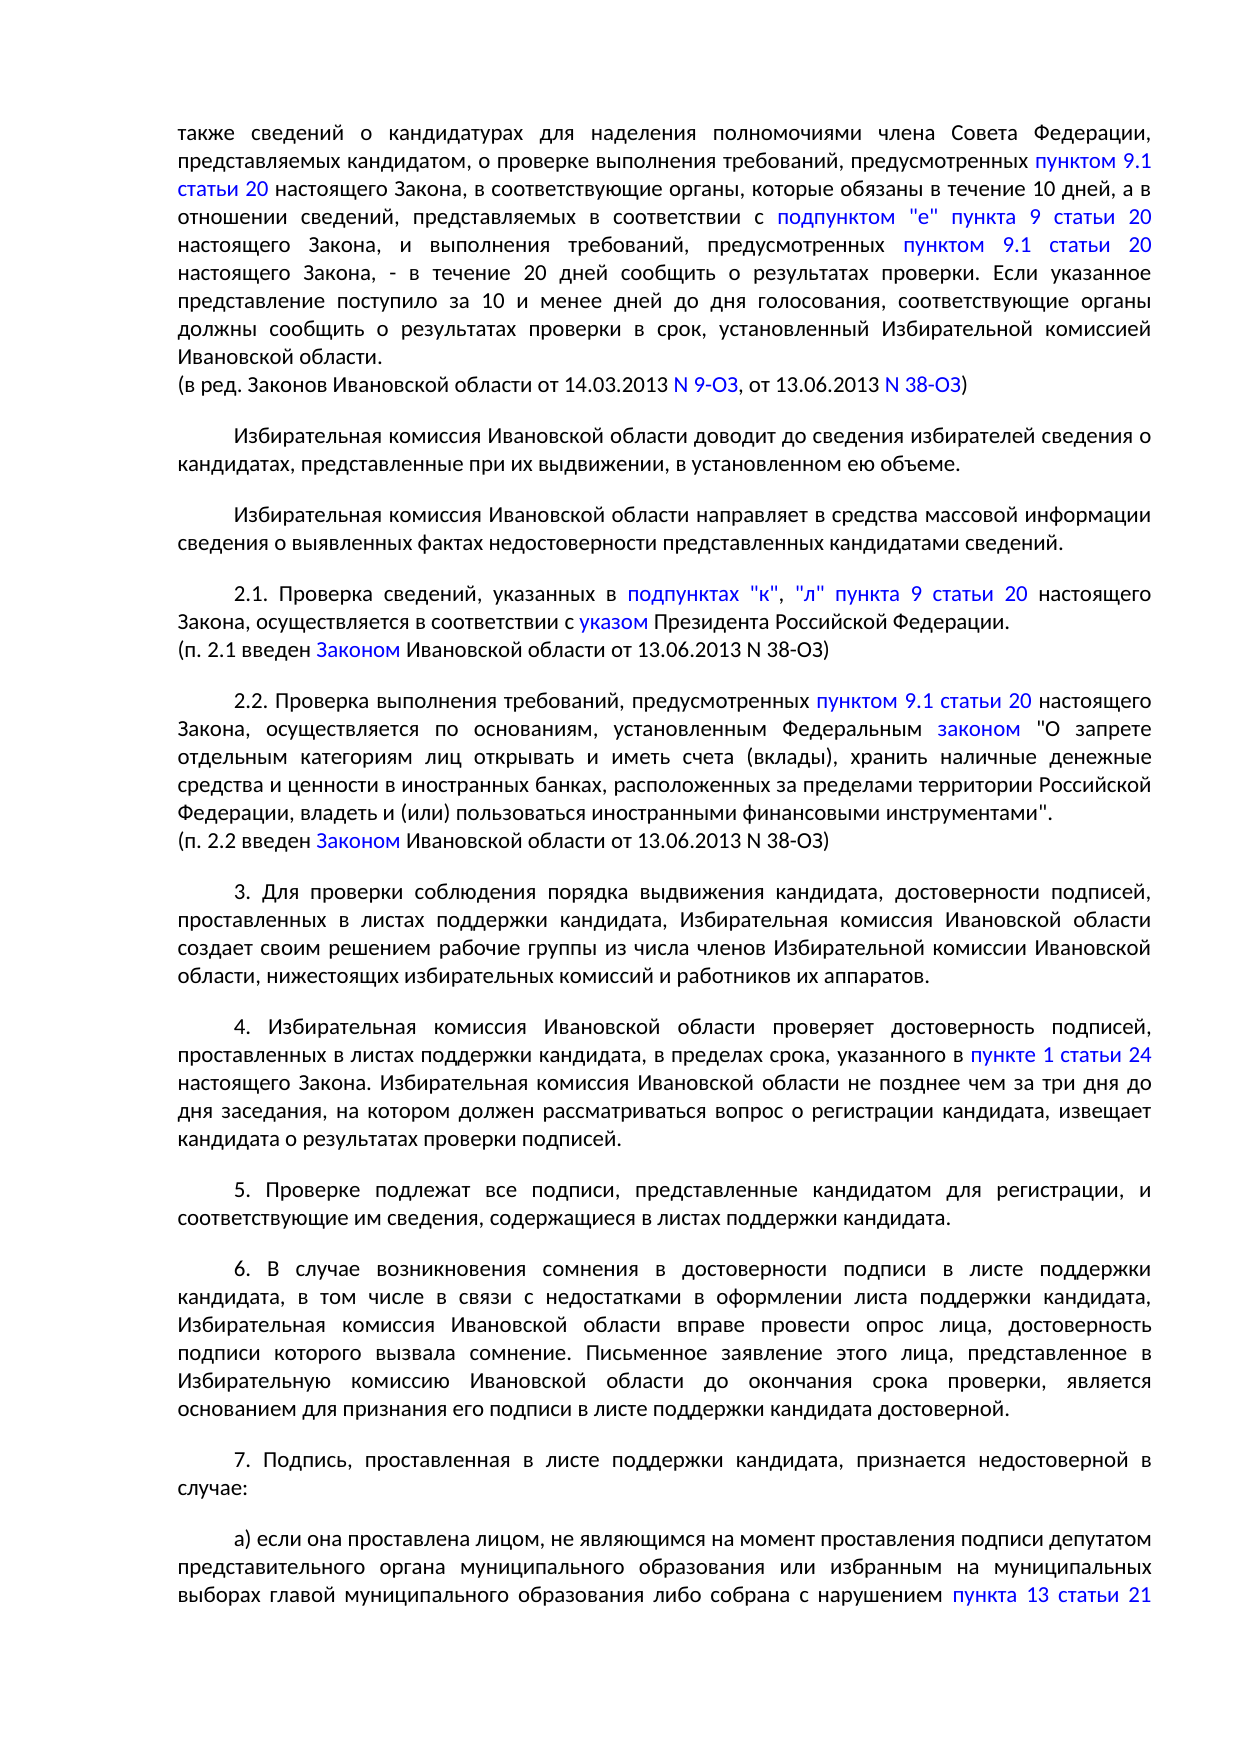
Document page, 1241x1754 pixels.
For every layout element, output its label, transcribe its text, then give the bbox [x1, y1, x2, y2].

text 4. Избирательная комиссия Ивановской области проверяет достоверность подписей, проставленных в листах поддержки кандидата, в пределах срока, указанного в пункте 1 статьи 24 настоящего Закона. Избирательная комиссия Ивановской области не позднее чем за три дня до дня заседания, на котором должен рассматриваться вопрос о регистрации кандидата, извещает кандидата о результатах проверки подписей. [177, 1012, 1152, 1152]
text (п. 2.2 введен Законом Ивановской области от 13.06.2013 N 38-ОЗ) [177, 826, 1152, 854]
text Избирательная комиссия Ивановской области доводит до сведения избирателей сведения о кандидатах, представленные при их выдвижении, в установленном ею объеме. [177, 421, 1152, 477]
text 2.2. Проверка выполнения требований, предусмотренных пунктом 9.1 статьи 20 настоящего Закона, осуществляется по основаниям, установленным Федеральным законом "О запрете отдельным категориям лиц открывать и иметь счета (вклады), хранить наличные денежные средства и ценности в иностранных банках, расположенных за пределами территории Российской Федерации, владеть и (или) пользоваться иностранными финансовыми инструментами". [177, 686, 1152, 826]
text Избирательная комиссия Ивановской области направляет в средства массовой информации сведения о выявленных фактах недостоверности представленных кандидатами сведений. [177, 500, 1152, 556]
text 5. Проверке подлежат все подписи, представленные кандидатом для регистрации, и соответствующие им сведения, содержащиеся в листах поддержки кандидата. [177, 1175, 1152, 1231]
text 2.1. Проверка сведений, указанных в подпунктах "к", "л" пункта 9 статьи 20 настоящего Закона, осуществляется в соответствии с указом Президента Российской Федерации. [177, 579, 1152, 635]
text (в ред. Законов Ивановской области от 14.03.2013 N 9-ОЗ, от 13.06.2013 N 38-ОЗ) [177, 370, 1152, 398]
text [177, 1524, 1152, 1608]
text 6. В случае возникновения сомнения в достоверности подписи в листе поддержки кандидата, в том числе в связи с недостатками в оформлении листа поддержки кандидата, Избирательная комиссия Ивановской области вправе провести опрос лица, достоверность подписи которого вызвала сомнение. Письменное заявление этого лица, представленное в Избирательную комиссию Ивановской области до окончания срока проверки, является основанием для признания его подписи в листе поддержки кандидата достоверной. [177, 1254, 1152, 1422]
text 3. Для проверки соблюдения порядка выдвижения кандидата, достоверности подписей, проставленных в листах поддержки кандидата, Избирательная комиссия Ивановской области создает своим решением рабочие группы из числа членов Избирательной комиссии Ивановской области, нижестоящих избирательных комиссий и работников их аппаратов. [177, 877, 1152, 989]
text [177, 118, 1152, 370]
text 7. Подпись, проставленная в листе поддержки кандидата, признается недостоверной в случае: [177, 1445, 1152, 1501]
text (п. 2.1 введен Законом Ивановской области от 13.06.2013 N 38-ОЗ) [177, 635, 1152, 663]
